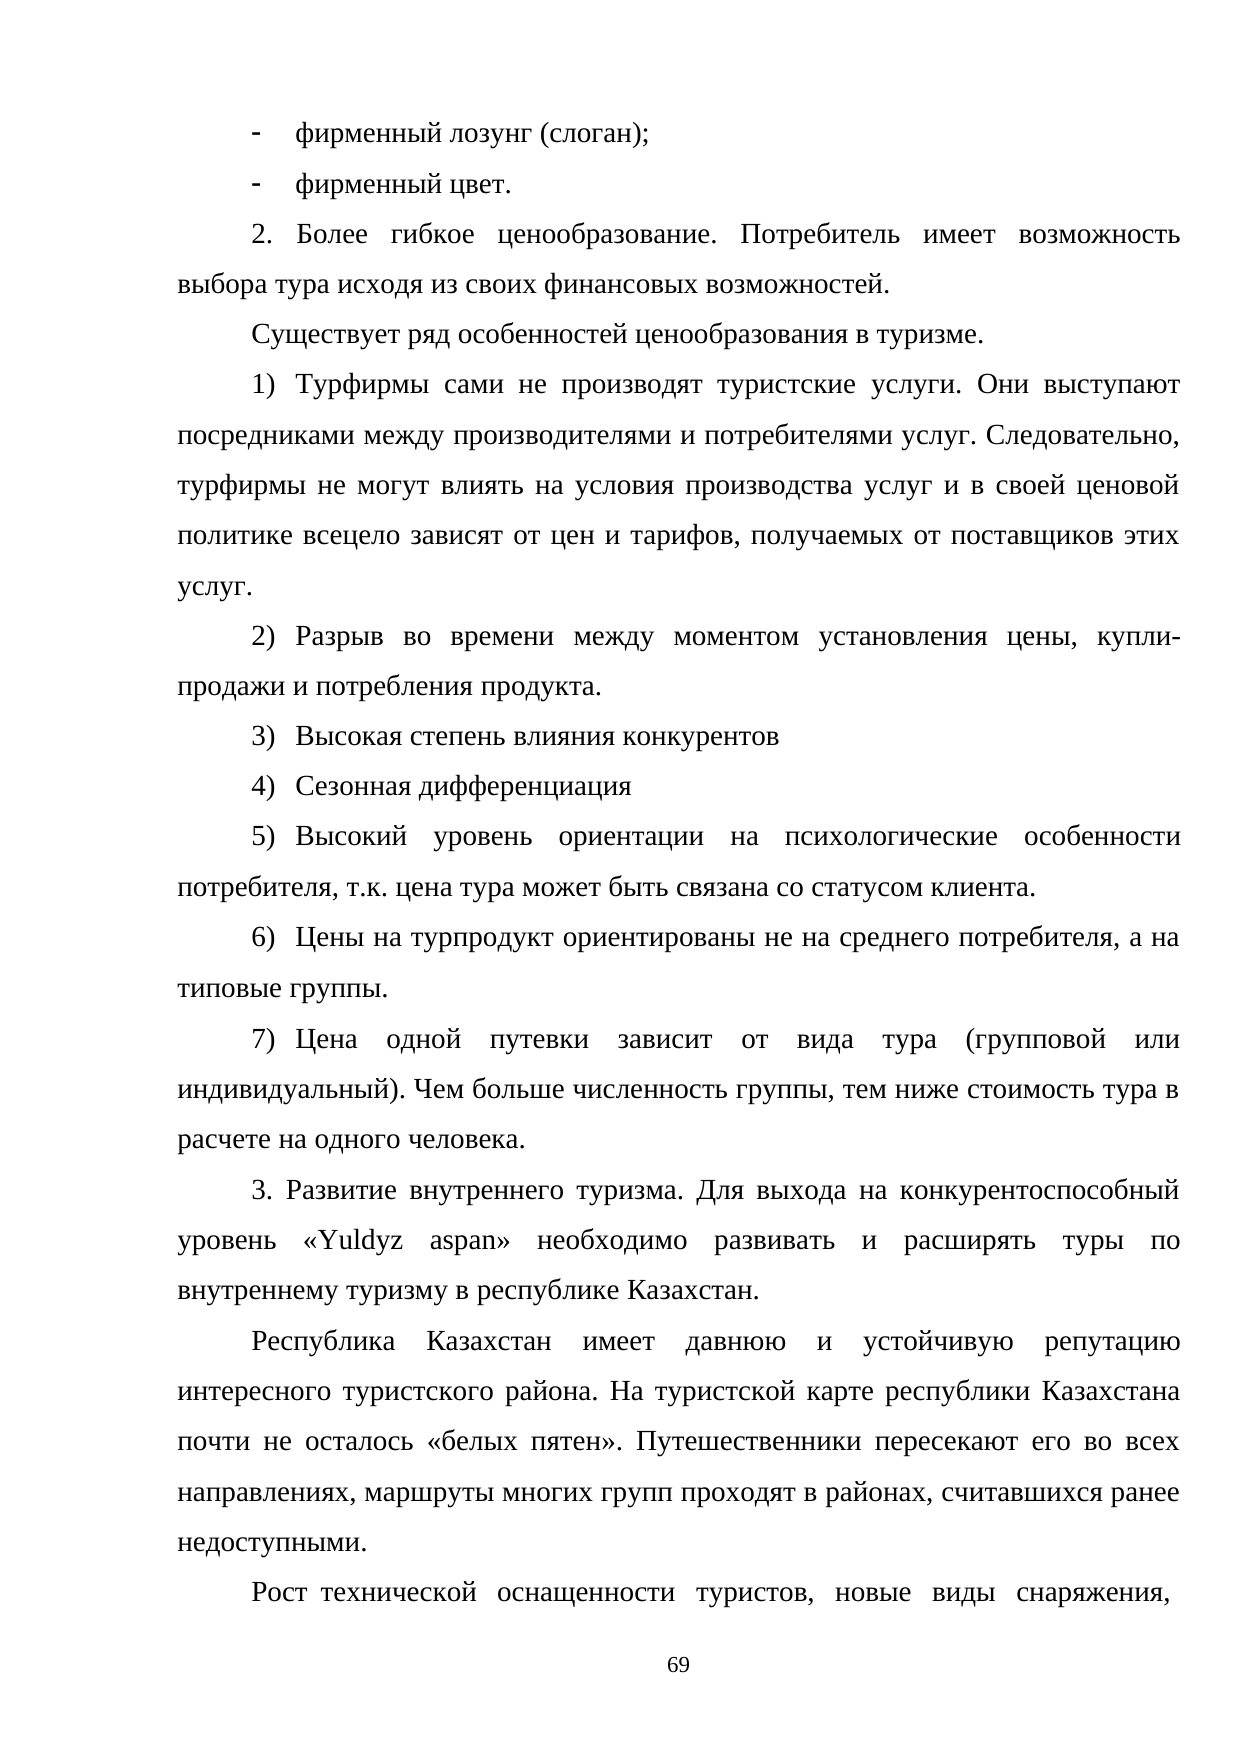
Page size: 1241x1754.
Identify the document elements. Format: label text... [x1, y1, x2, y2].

list Высокий уровень ориентации на психологические особенности потребителя, т.к. цена тура может быть связана со статусом клиента. [177, 818, 1181, 902]
list Цена одной путевки зависит от вида тура (групповой или индивидуальный). Чем больше численность группы, тем ниже стоимость тура в расчете на одного человека. [177, 1021, 1181, 1155]
list Турфирмы сами не производят туристские услуги. Они выступают посредниками между производителями и потребителями услуг. Следовательно, турфирмы не могут влиять на условия производства услуг и в своей ценовой политике всецело зависят от цен и тарифов, получаемых от поставщиков этих услуг. [177, 366, 1181, 601]
list Цены на турпродукт ориентированы не на среднего потребителя, а на типовые группы. [177, 919, 1180, 1004]
list фирменный цвет. [251, 166, 1205, 199]
list Развитие внутреннего туризма. Для выхода на конкурентоспособный уровень «Yuldyz aspan» необходимо развивать и расширять туры по внутреннему туризму в республике Казахстан. [177, 1172, 1181, 1306]
list Разрыв во времени между моментом установления цены, купли- продажи и потребления продукта. [177, 618, 1182, 701]
text Рост технической оснащенности туристов, новые виды снаряжения, [251, 1574, 1205, 1608]
text Республика Казахстан имеет давнюю и устойчивую репутацию интересного туристского района. На туристской карте республики Казахстана почти не осталось «белых пятен». Путешественники пересекают его во всех направлениях, маршруты многих групп проходят в районах, считавшихся ранее недоступными. [177, 1323, 1181, 1557]
list фирменный лозунг (слоган); [251, 115, 1205, 149]
list Более гибкое ценообразование. Потребитель имеет возможность выбора тура исходя из своих финансовых возможностей. [177, 216, 1180, 299]
list Высокая степень влияния конкурентов [251, 718, 1205, 751]
list Сезонная дифференциация [251, 768, 1205, 802]
text Существует ряд особенностей ценообразования в туризме. [251, 316, 1205, 349]
